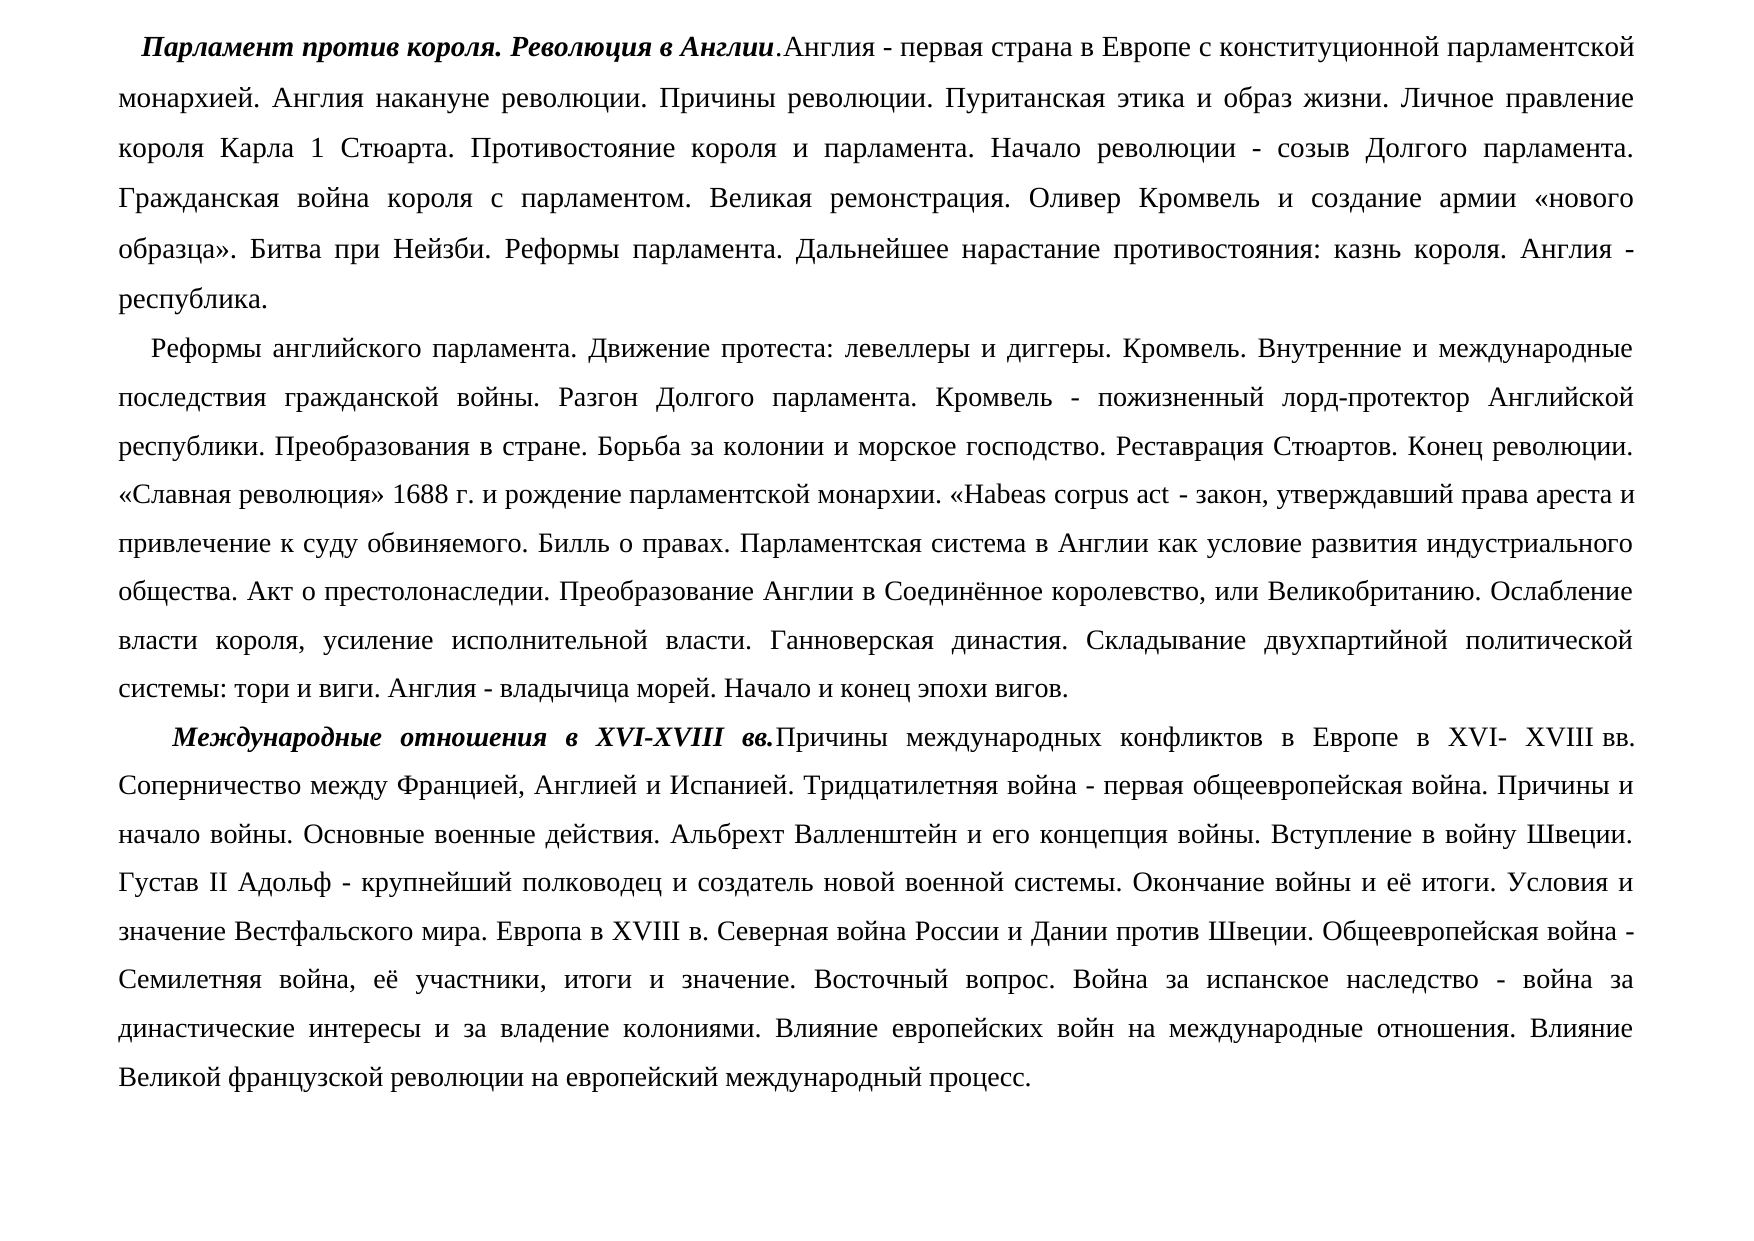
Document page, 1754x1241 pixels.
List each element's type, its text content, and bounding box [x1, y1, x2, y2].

text Реформы английского парламента. Движение протеста: левеллеры и диггеры. Кромвель. Внутренние и международные последствия гражданской войны. Разгон Долгого парламента. Кромвель - пожизненный лорд-протектор Английской республики. Преобразования в стране. Борьба за колонии и морское господство. Реставрация Стюартов. Конец революции. «Славная революция» 1688 г. и рождение парламентской монархии. «Habeas corpus асt - закон, утверждавший права ареста и привлечение к суду обвиняемого. Билль о правах. Парламентская система в Англии как условие развития индустриального общества. Акт о престолонаследии. Преобразование Англии в Соединённое королевство, или Великобританию. Ослабление власти короля, усиление исполнительной власти. Ганноверская династия. Складывание двухпартийной политической системы: тори и виги. Англия - владычица морей. Начало и конец эпохи вигов. [118, 331, 1636, 704]
text Парламент против короля. Революция в Англии.Англия - первая страна в Европе с конституционной парламентской монархией. Англия накануне революции. Причины революции. Пуританская этика и образ жизни. Личное правление короля Карла 1 Стюарта. Противостояние короля и парламента. Начало революции - созыв Долгого парламента. Гражданская война короля с парламентом. Великая ремонстрация. Оливер Кромвель и создание армии «нового образца». Битва при Нейзби. Реформы парламента. Дальнейшее нарастание противостояния: казнь короля. Англия - республика. [118, 29, 1636, 315]
text Международные отношения в XVI-XVIII вв.Причины международных конфликтов в Европе в XVI- ХVIII вв. Соперничество между Францией, Англией и Испанией. Тридцатилетняя война - первая общеевропейская война. Причины и начало войны. Основные военные действия. Альбрехт Валленштейн и его концепция войны. Вступление в войну Швеции. Густав II Адольф - крупнейший полководец и создатель новой военной системы. Окончание войны и её итоги. Условия и значение Вестфальского мира. Европа в XVIII в. Северная война России и Дании против Швеции. Общеевропейская война - Семилетняя война, её участники, итоги и значение. Восточный вопрос. Война за испанское наследство - война за династические интересы и за владение колониями. Влияние европейских войн на международные отношения. Влияние Великой французской революции на европейский международный процесс. [118, 720, 1636, 1092]
